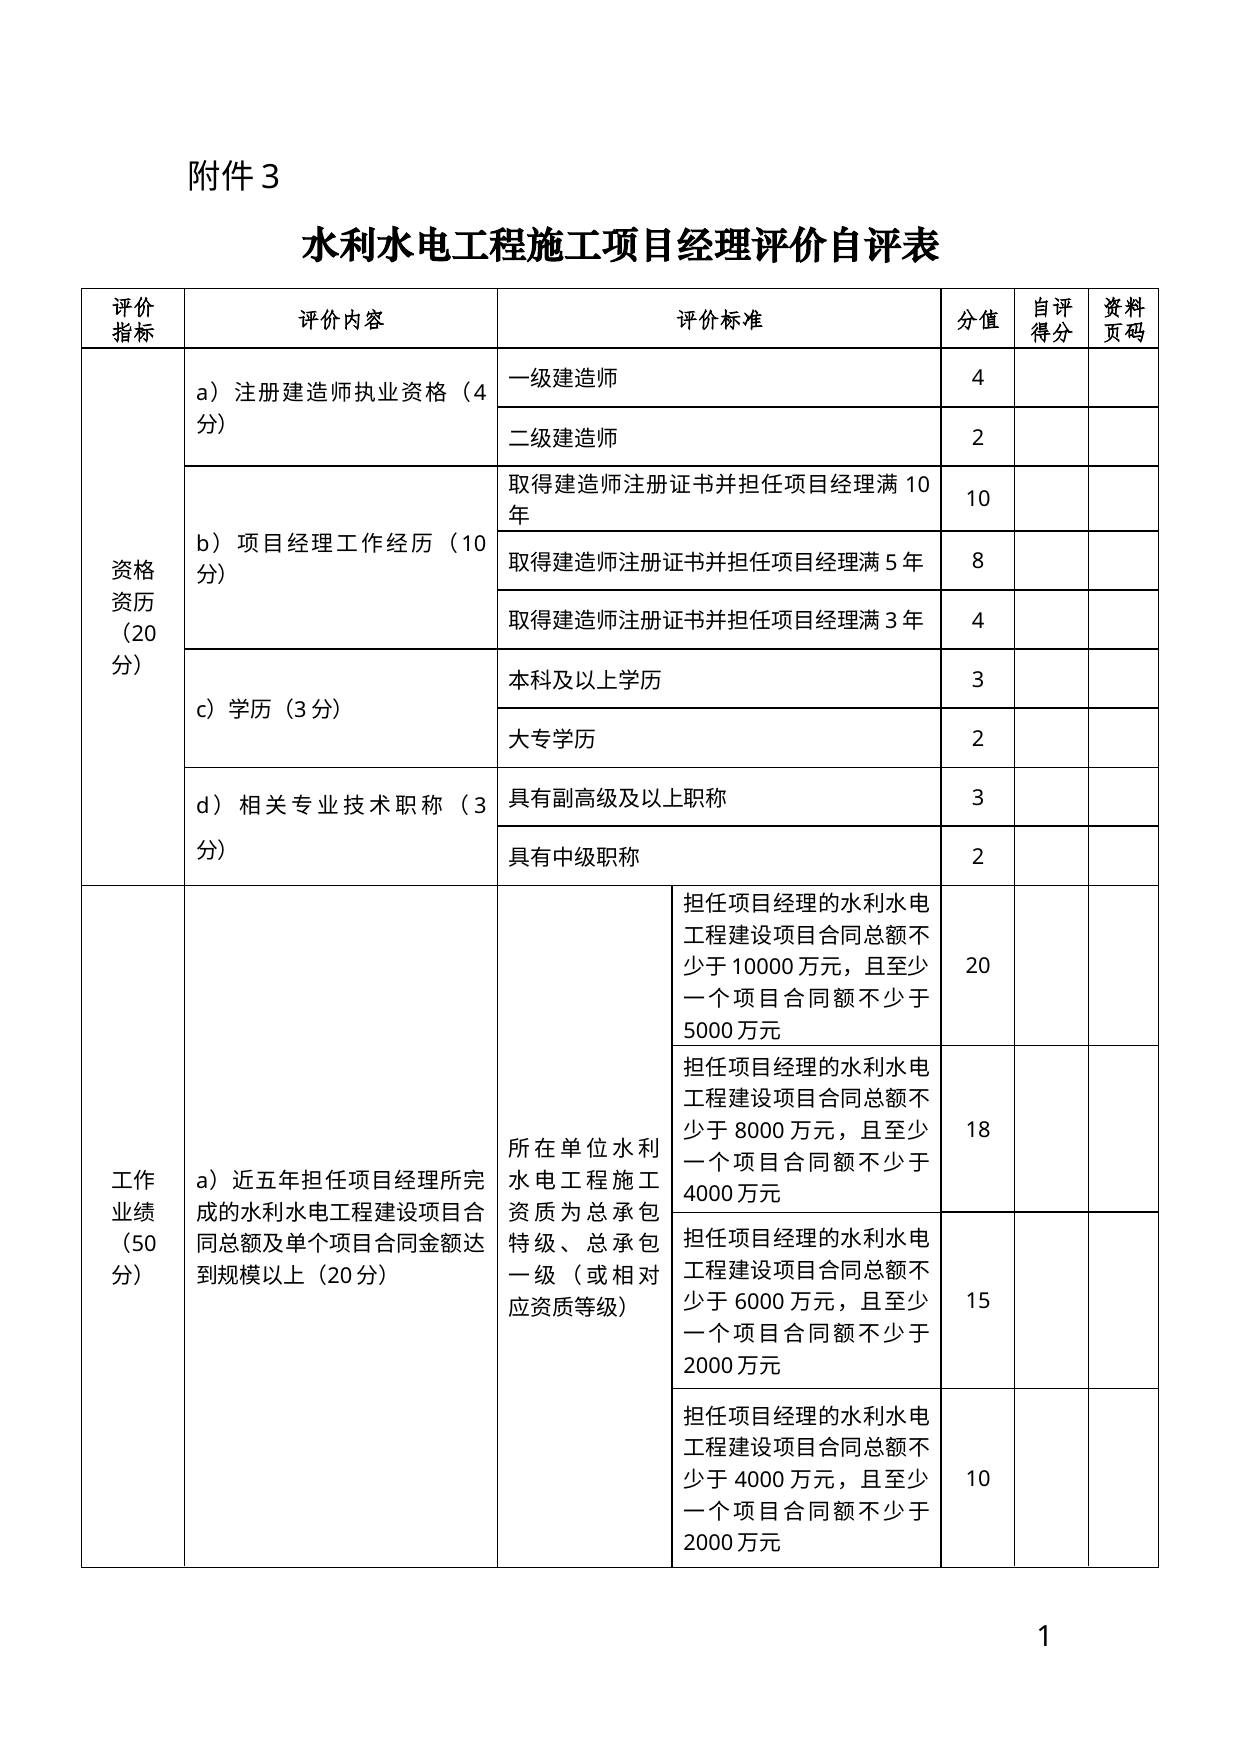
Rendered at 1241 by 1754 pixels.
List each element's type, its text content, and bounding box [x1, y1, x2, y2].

table_cell 大专学历 [498, 709, 940, 766]
table_cell 担任项目经理的水利水电工程建设项目合同总额不少于10000万元，且至少一个项目合同额不少于5000万元 [673, 886, 940, 1044]
table_header 自评得分 [1015, 289, 1088, 347]
table_cell [1015, 349, 1088, 406]
table_header 评价标准 [498, 289, 940, 347]
table_cell [1089, 349, 1158, 406]
table_cell [1089, 827, 1158, 884]
table_cell [1015, 467, 1088, 530]
table_cell [1089, 1046, 1158, 1211]
table_cell [1015, 650, 1088, 707]
table_cell 10 [942, 1389, 1014, 1567]
table_cell c）学历（3分） [185, 650, 497, 766]
table_cell b）项目经理工作经历（10分） [185, 467, 497, 648]
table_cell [185, 886, 497, 1567]
table_cell 取得建造师注册证书并担任项目经理满5年 [498, 532, 940, 589]
table_cell 10 [942, 467, 1014, 530]
table_cell [1015, 532, 1088, 589]
table_cell [1015, 768, 1088, 825]
table_cell 18 [942, 1046, 1014, 1211]
table_cell 15 [942, 1213, 1014, 1387]
table_cell 2 [942, 408, 1014, 465]
table_cell [1088, 1389, 1158, 1567]
table_cell [1014, 1389, 1088, 1567]
table_cell 担任项目经理的水利水电工程建设项目合同总额不少于4000万元，且至少一个项目合同额不少于2000万元 [673, 1389, 940, 1567]
table_cell [1089, 650, 1158, 707]
table_cell 二级建造师 [498, 408, 940, 465]
table_cell [1015, 1046, 1088, 1211]
table_cell 4 [942, 591, 1014, 648]
table_cell [1089, 709, 1158, 766]
table_cell 一级建造师 [498, 349, 940, 406]
table_cell 20 [942, 886, 1014, 1044]
table_cell 2 [942, 709, 1014, 766]
text 水利水电工程施工项目经理评价自评表 [187, 197, 1053, 288]
table_cell [1089, 408, 1158, 465]
table_header 资料 页码 [1089, 289, 1158, 347]
table_header 评价内容 [185, 289, 497, 347]
table_cell [1089, 467, 1158, 530]
table_cell [1089, 1213, 1158, 1387]
table_cell 具有中级职称 [498, 827, 940, 884]
table_cell [1015, 827, 1088, 884]
table_cell 所在单位水利水电工程施工资质为总承包特级、总承包一级（或相对应资质等级） [498, 886, 671, 1567]
table_cell [1015, 886, 1088, 1044]
table_cell 3 [942, 650, 1014, 707]
text 附件3 [187, 152, 1053, 197]
table_cell [1089, 532, 1158, 589]
table_header 分值 [942, 289, 1014, 347]
table_cell 担任项目经理的水利水电工程建设项目合同总额不少于8000万元，且至少一个项目合同额不少于4000万元 [673, 1046, 940, 1211]
table_cell 取得建造师注册证书并担任项目经理满10年 [498, 467, 940, 530]
table_cell [1015, 591, 1088, 648]
table_cell 3 [942, 768, 1014, 825]
table_cell [1089, 768, 1158, 825]
table_cell [1015, 408, 1088, 465]
table_cell 4 [942, 349, 1014, 406]
table_cell [1015, 709, 1088, 766]
table_cell 具有副高级及以上职称 [498, 768, 940, 825]
table_cell 2 [942, 827, 1014, 884]
table_cell [1089, 886, 1158, 1044]
table_cell 本科及以上学历 [498, 650, 940, 707]
table_cell 资格 资历 （20分） [82, 349, 184, 884]
table_cell d）相关专业技术职称（3分） [185, 768, 497, 884]
table_cell 8 [942, 532, 1014, 589]
table_header 评价 指标 [82, 289, 184, 347]
table_cell 工作 业绩 （50分） [82, 886, 184, 1567]
table_cell 取得建造师注册证书并担任项目经理满3年 [498, 591, 940, 648]
table_cell 担任项目经理的水利水电工程建设项目合同总额不少于6000万元，且至少一个项目合同额不少于2000万元 [673, 1213, 940, 1387]
table_cell a）注册建造师执业资格（4分） [185, 349, 497, 465]
table_cell [1089, 591, 1158, 648]
table_cell [1015, 1213, 1088, 1387]
